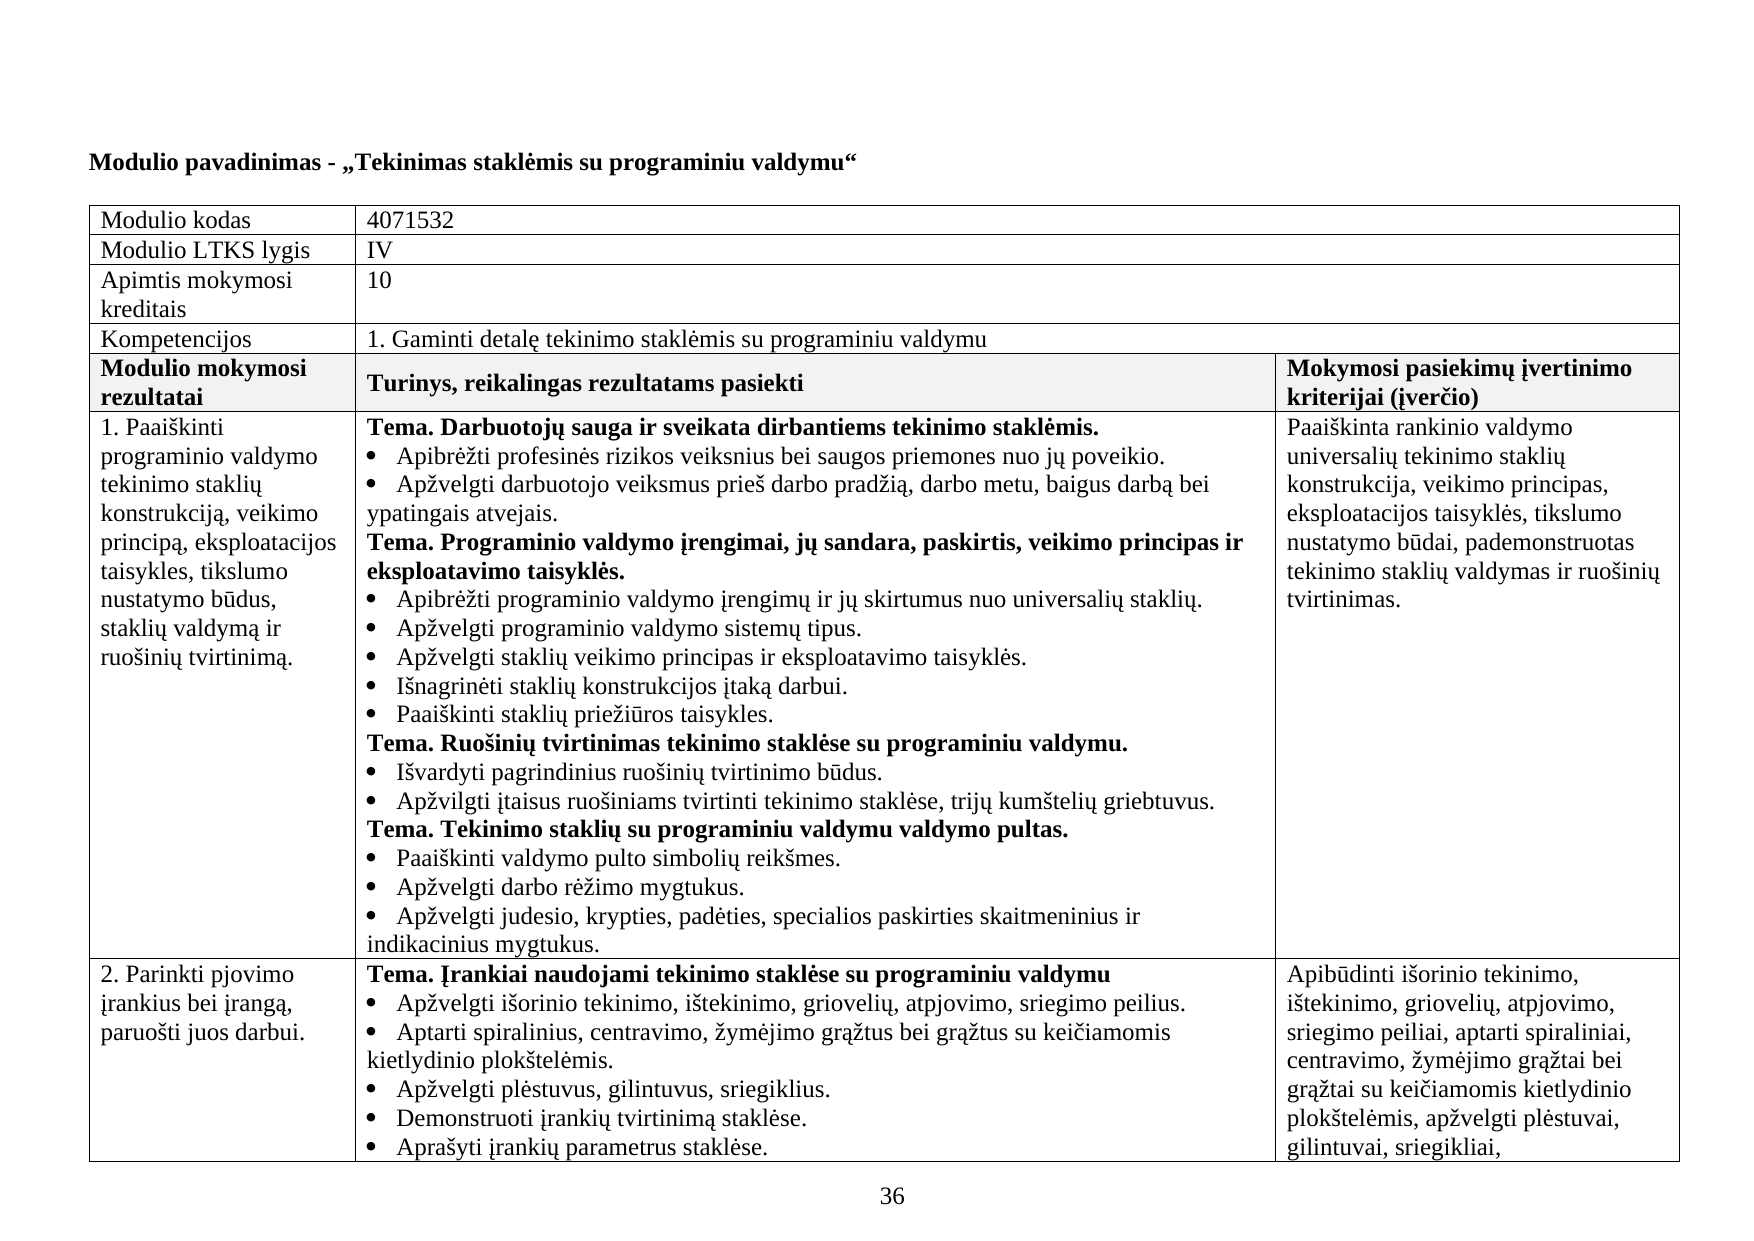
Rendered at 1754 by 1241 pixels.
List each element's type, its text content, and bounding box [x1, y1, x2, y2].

table_cell Turinys, reikalingas rezultatams pasiekti [356, 354, 1275, 411]
table_cell IV [356, 235, 1679, 264]
table_cell Mokymosi pasiekimų įvertinimo kriterijai (įverčio) [1276, 354, 1679, 411]
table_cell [1276, 959, 1679, 1161]
table_cell Kompetencijos [90, 324, 355, 352]
table_cell Modulio LTKS lygis [90, 235, 355, 264]
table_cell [90, 959, 355, 1161]
table_cell 10 [356, 265, 1679, 323]
table_cell Paaiškinta rankinio valdymo universalių tekinimo staklių konstrukcija, veikimo principas, eksploatacijos taisyklės, tikslumo nustatymo būdai, pademonstruotas tekinimo staklių valdymas ir ruošinių tvirtinimas. [1276, 412, 1679, 958]
table_header Modulio kodas [90, 206, 355, 234]
table_cell Tema. Darbuotojų sauga ir sveikata dirbantiems tekinimo staklėmis. Apibrėžti profesinės rizikos veiksnius bei saugos priemones nuo jų poveikio. Apžvelgti darbuotojo veiksmus prieš darbo pradžią, darbo metu, baigus darbą bei ypatingais atvejais. Tema. Programinio valdymo įrengimai, jų sandara, paskirtis, veikimo principas ir eksploatavimo taisyklės. Apibrėžti programinio valdymo įrengimų ir jų skirtumus nuo universalių staklių. Apžvelgti programinio valdymo sistemų tipus. Apžvelgti staklių veikimo principas ir eksploatavimo taisyklės. Išnagrinėti staklių konstrukcijos įtaką darbui. Paaiškinti staklių priežiūros taisykles. Tema. Ruošinių tvirtinimas tekinimo staklėse su programiniu valdymu. Išvardyti pagrindinius ruošinių tvirtinimo būdus. Apžvilgti įtaisus ruošiniams tvirtinti tekinimo staklėse, trijų kumštelių griebtuvus. Tema. Tekinimo staklių su programiniu valdymu valdymo pultas. Paaiškinti valdymo pulto simbolių reikšmes. Apžvelgti darbo rėžimo mygtukus. Apžvelgti judesio, krypties, padėties, specialios paskirties skaitmeninius ir indikacinius mygtukus. [356, 412, 1275, 958]
table_cell 1. Paaiškinti programinio valdymo tekinimo staklių konstrukciją, veikimo principą, eksploatacijos taisykles, tikslumo nustatymo būdus, staklių valdymą ir ruošinių tvirtinimą. [90, 412, 355, 958]
text Modulio pavadinimas - „Tekinimas staklėmis su programiniu valdymu“ [88, 147, 1695, 176]
table_cell 1. Gaminti detalę tekinimo staklėmis su programiniu valdymu [356, 324, 1679, 352]
table_cell Modulio mokymosi rezultatai [90, 354, 355, 411]
table_header 4071532 [356, 206, 1679, 234]
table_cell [356, 959, 1275, 1161]
table_cell Apimtis mokymosi kreditais [90, 265, 355, 323]
